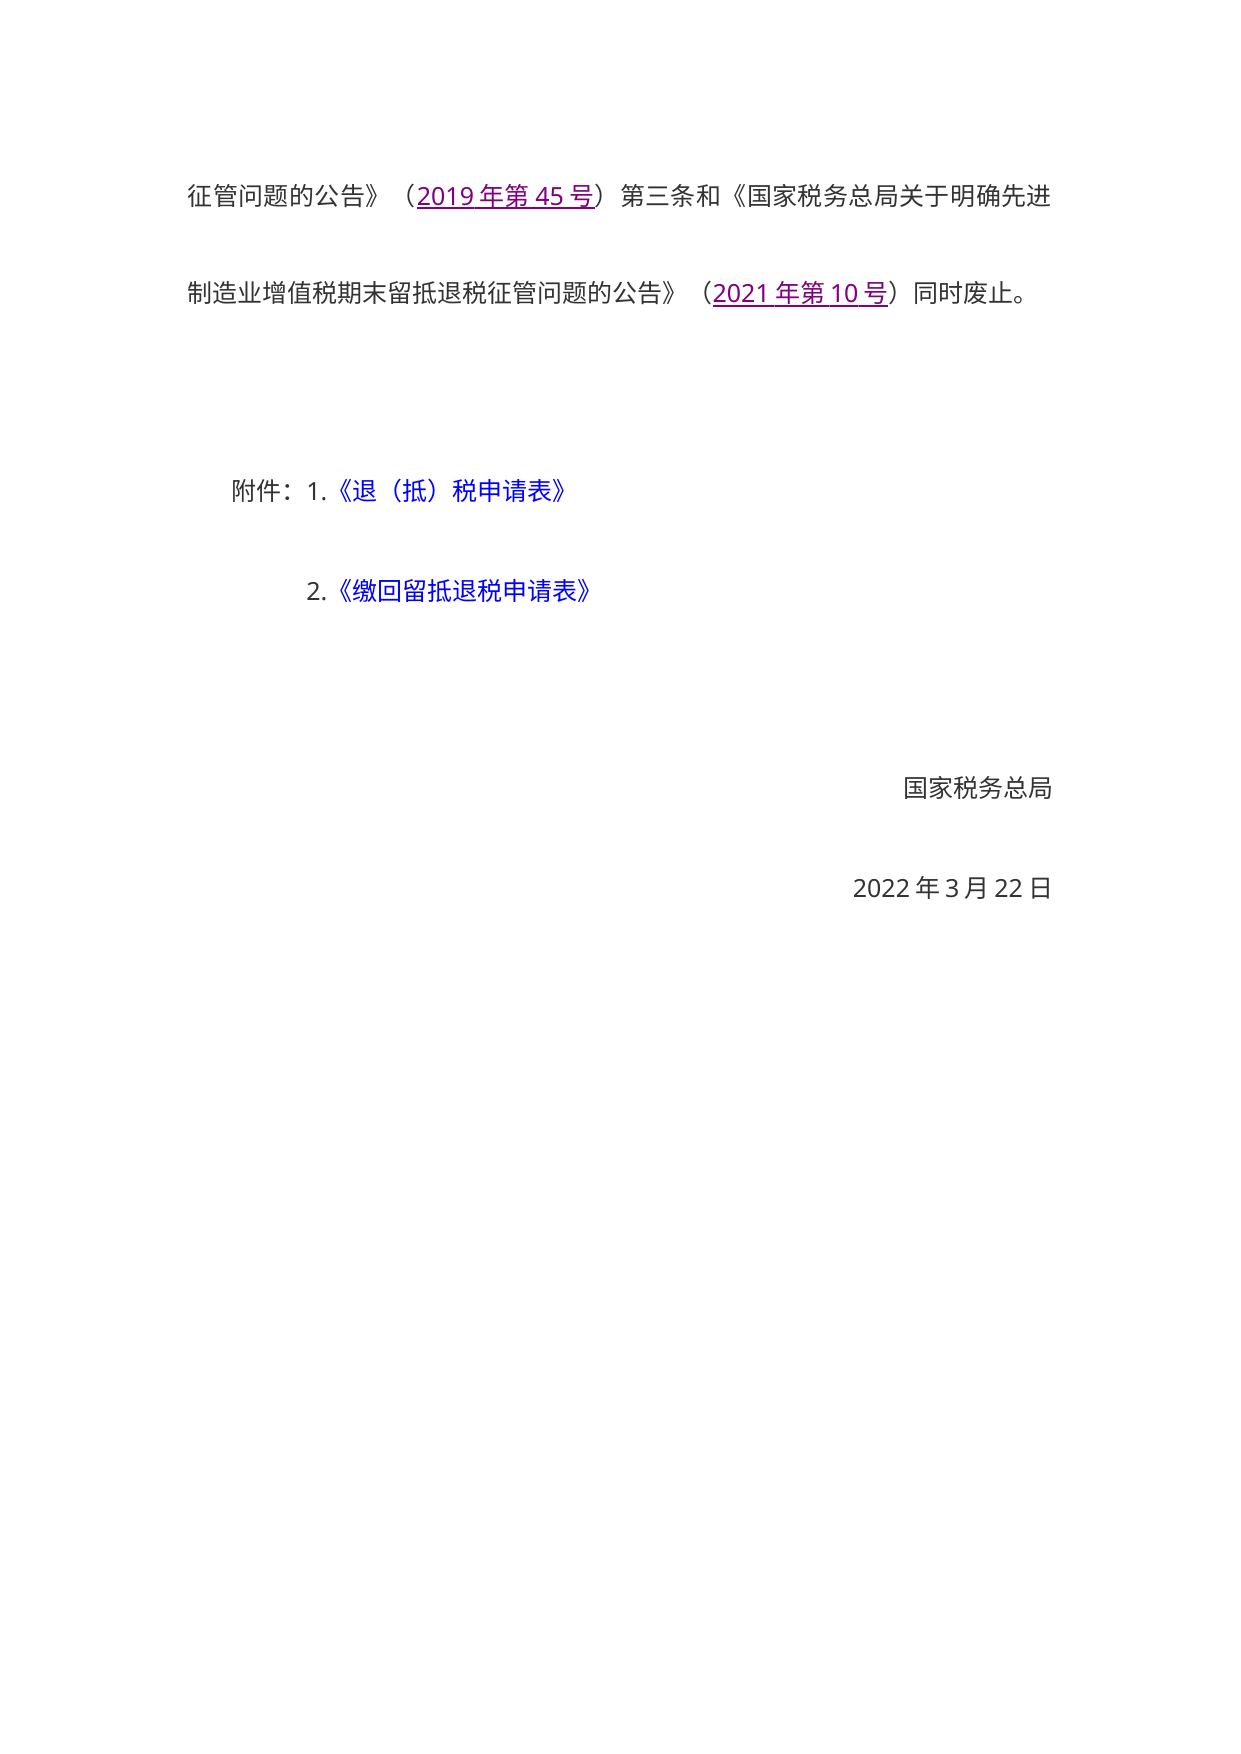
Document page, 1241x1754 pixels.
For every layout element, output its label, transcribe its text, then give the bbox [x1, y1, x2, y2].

text 附件：1.《退（抵）税申请表》 [187, 457, 1053, 522]
text 国家税务总局 [187, 754, 1053, 819]
text 2.《缴回留抵退税申请表》 [187, 557, 1053, 622]
text 2022年3月22日 [187, 854, 1053, 919]
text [187, 162, 1053, 324]
